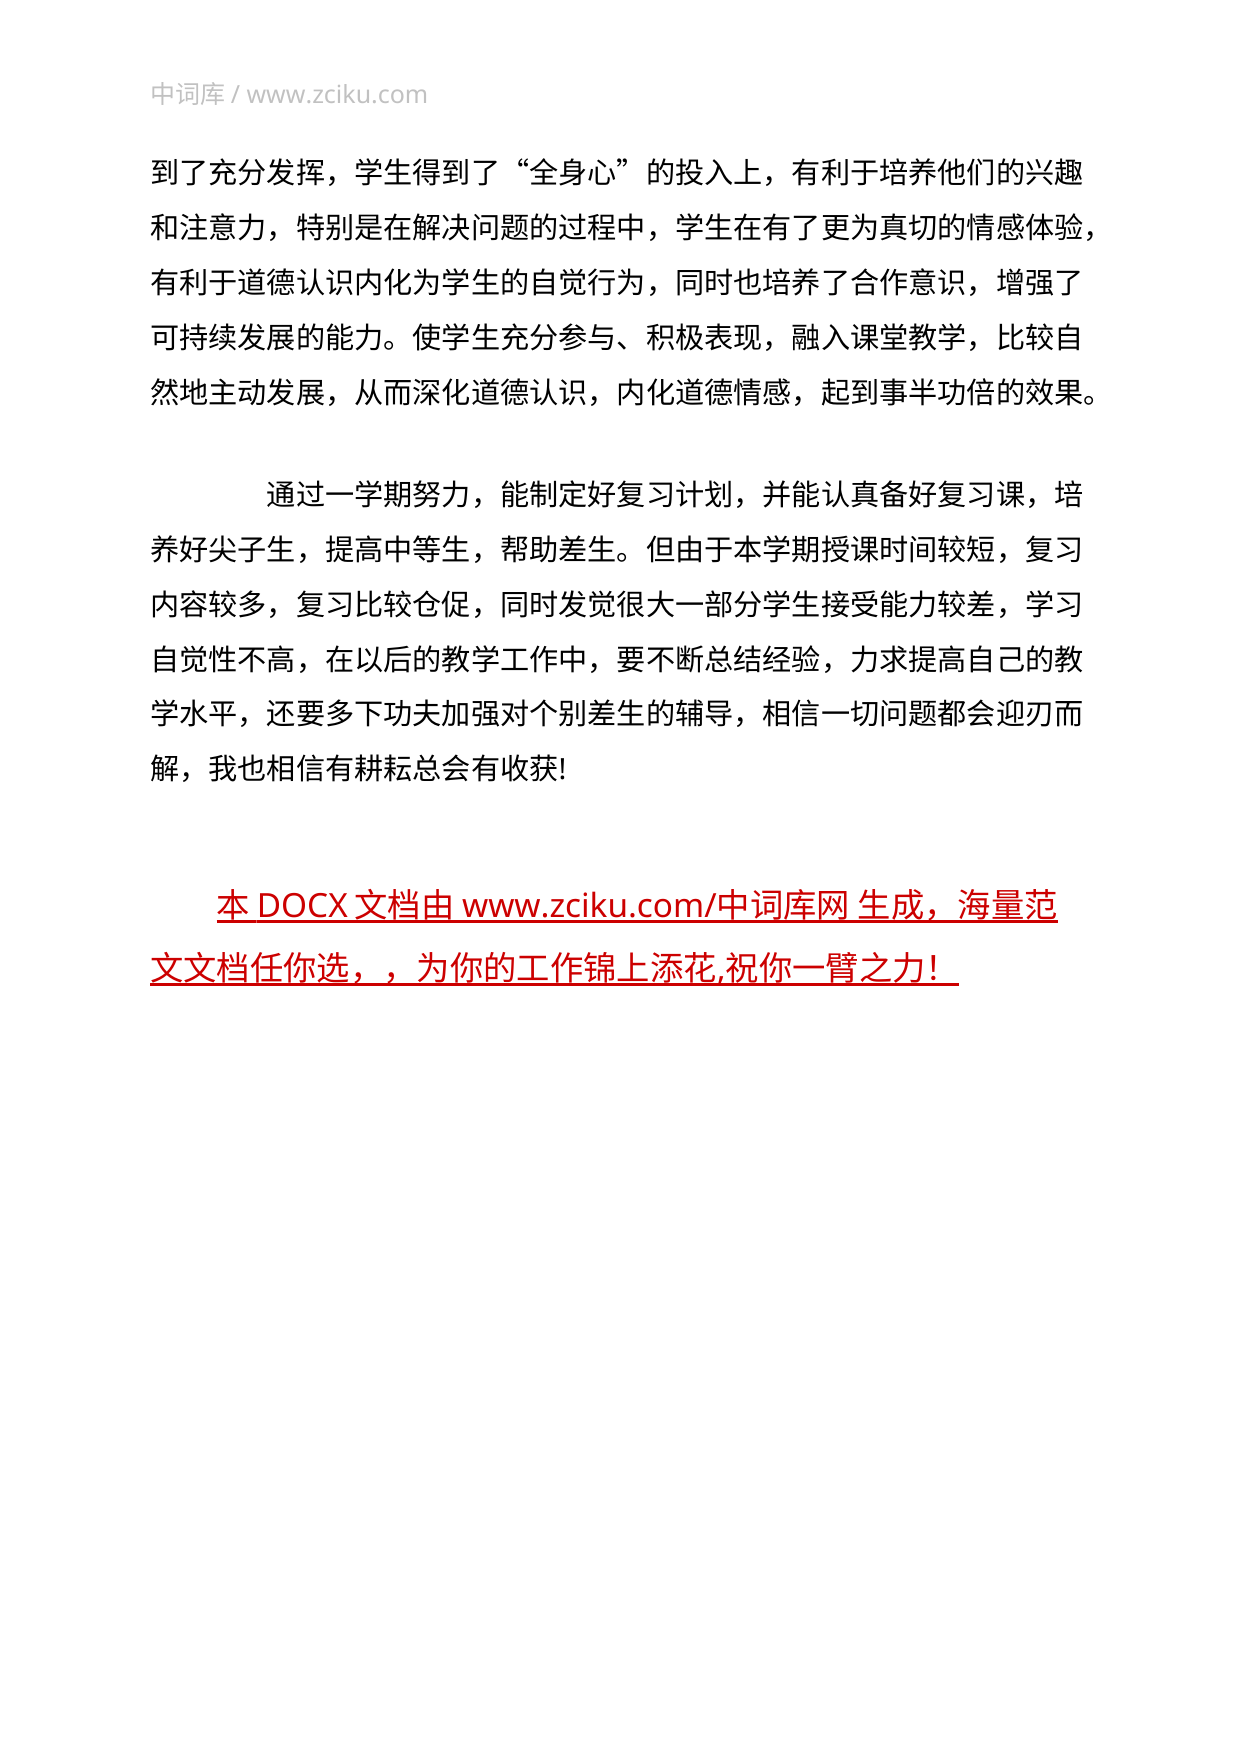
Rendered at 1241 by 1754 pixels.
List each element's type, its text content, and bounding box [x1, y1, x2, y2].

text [150, 150, 1090, 412]
text 本DOCX文档由 www.zciku.com/中词库网 生成，海量范文文档任你选，，为你的工作锦上添花,祝你一臂之力！ [150, 879, 1090, 990]
text 通过一学期努力，能制定好复习计划，并能认真备好复习课，培养好尖子生，提高中等生，帮助差生。但由于本学期授课时间较短，复习内容较多，复习比较仓促，同时发觉很大一部分学生接受能力较差，学习自觉性不高，在以后的教学工作中，要不断总结经验，力求提高自己的教学水平，还要多下功夫加强对个别差生的辅导，相信一切问题都会迎刃而解，我也相信有耕耘总会有收获! [150, 471, 1090, 788]
